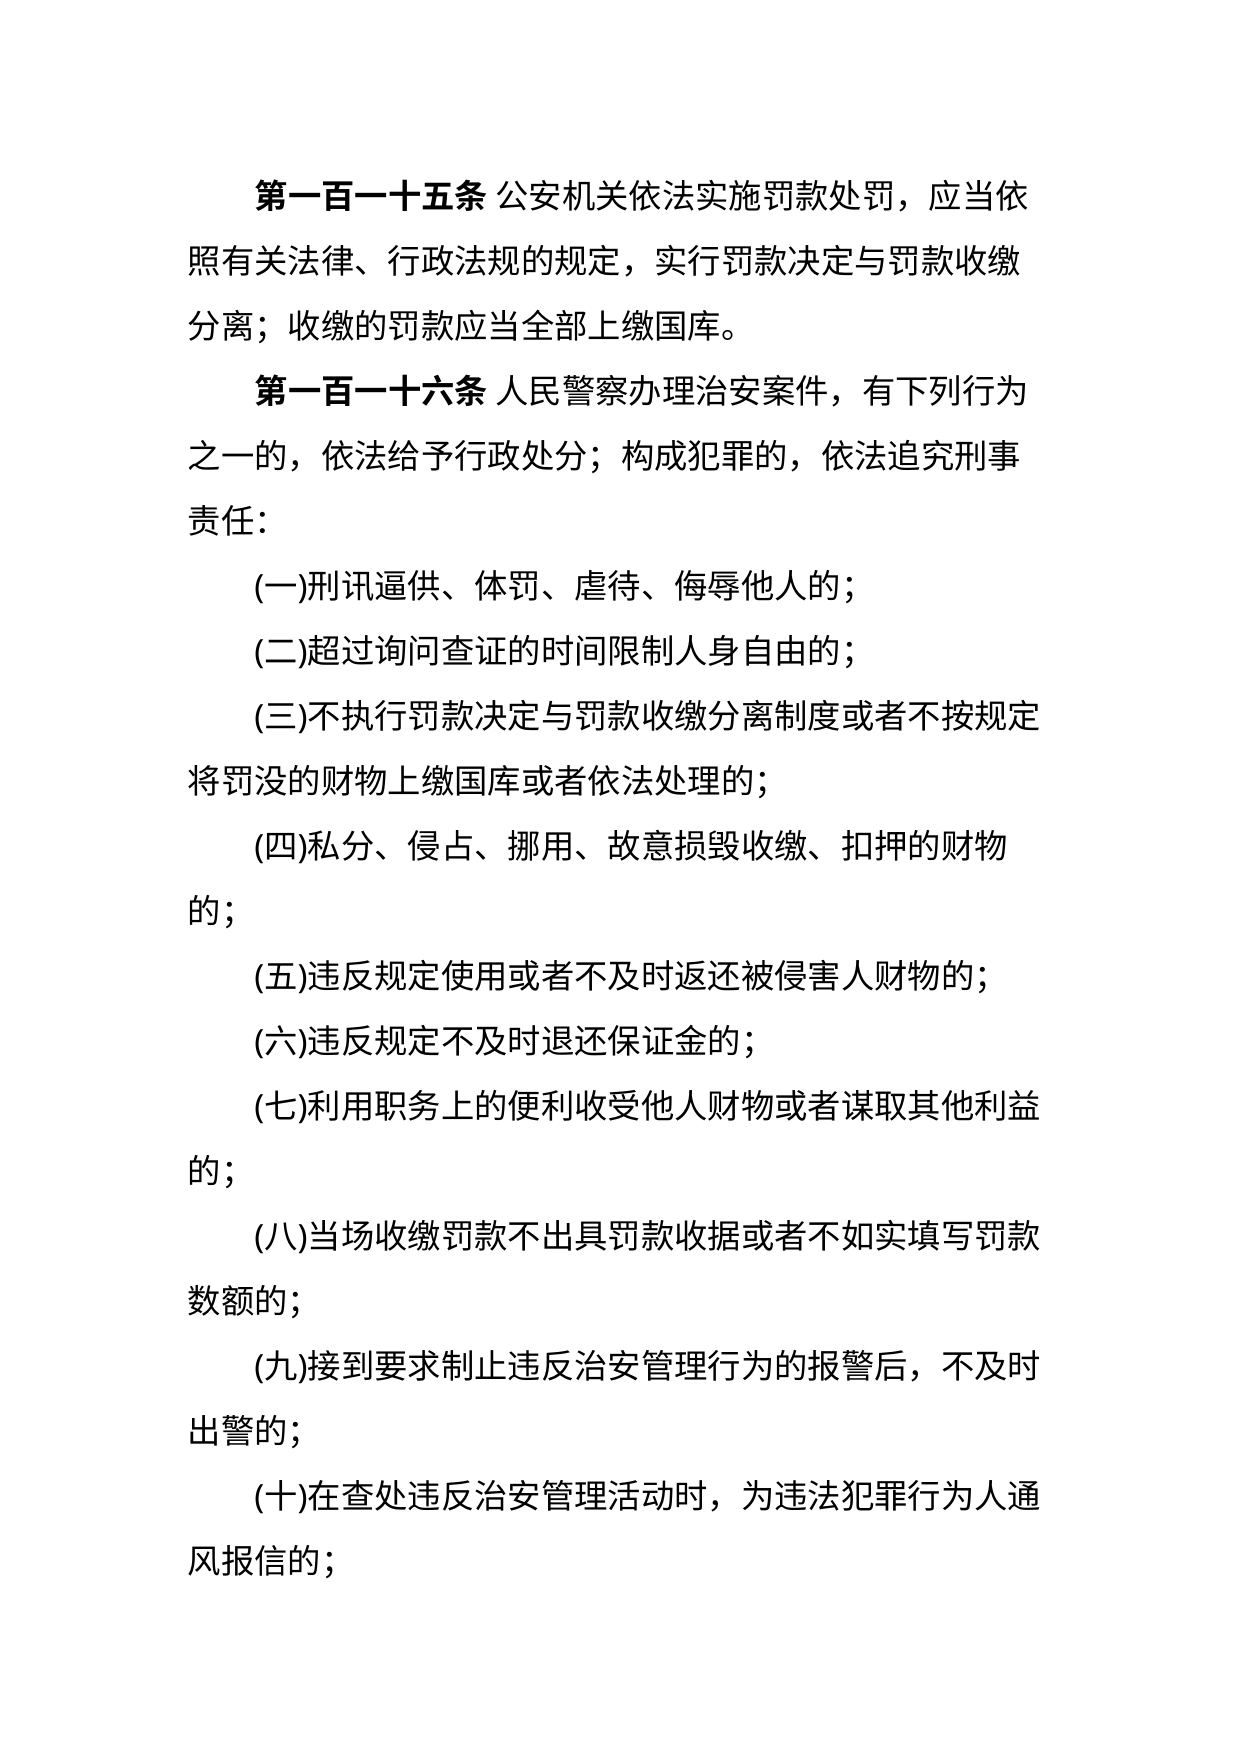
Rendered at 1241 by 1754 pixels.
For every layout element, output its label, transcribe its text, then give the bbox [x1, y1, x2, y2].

text 第一百一十五条 公安机关依法实施罚款处罚，应当依照有关法律、行政法规的规定，实行罚款决定与罚款收缴分离；收缴的罚款应当全部上缴国库。 [187, 162, 1053, 357]
text (四)私分、侵占、挪用、故意损毁收缴、扣押的财物的； [187, 812, 1053, 942]
text (一)刑讯逼供、体罚、虐待、侮辱他人的； [187, 552, 1053, 617]
text (八)当场收缴罚款不出具罚款收据或者不如实填写罚款数额的； [187, 1202, 1053, 1332]
text (七)利用职务上的便利收受他人财物或者谋取其他利益的； [187, 1072, 1053, 1202]
text (五)违反规定使用或者不及时返还被侵害人财物的； [187, 942, 1053, 1007]
text (九)接到要求制止违反治安管理行为的报警后，不及时出警的； [187, 1332, 1053, 1462]
text 第一百一十六条 人民警察办理治安案件，有下列行为之一的，依法给予行政处分；构成犯罪的，依法追究刑事责任： [187, 357, 1053, 552]
text (六)违反规定不及时退还保证金的； [187, 1007, 1053, 1072]
text (二)超过询问查证的时间限制人身自由的； [187, 617, 1053, 682]
text (三)不执行罚款决定与罚款收缴分离制度或者不按规定将罚没的财物上缴国库或者依法处理的； [187, 682, 1053, 812]
text (十)在查处违反治安管理活动时，为违法犯罪行为人通风报信的； [187, 1462, 1053, 1592]
